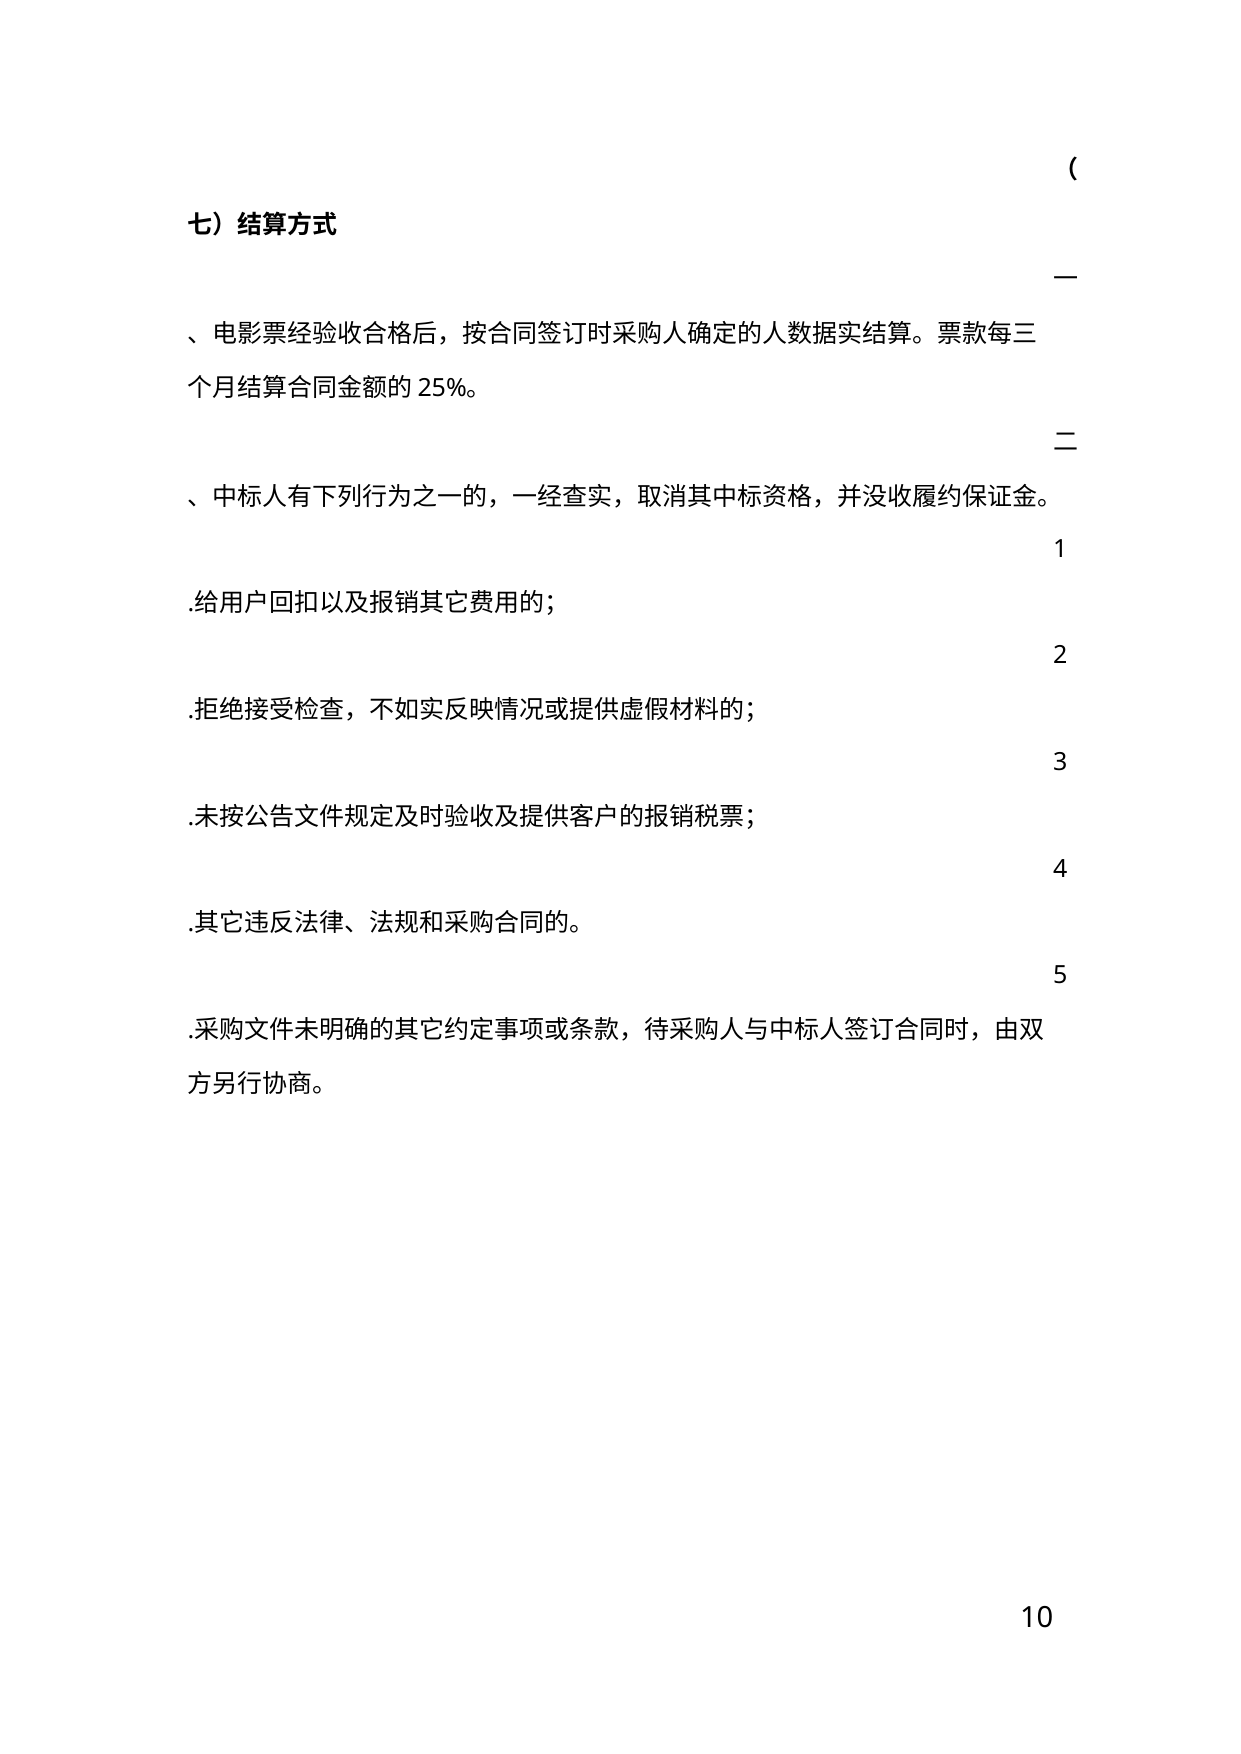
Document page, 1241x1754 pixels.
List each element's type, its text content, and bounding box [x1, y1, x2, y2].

text （七）结算方式 [187, 150, 1053, 241]
text 二、中标人有下列行为之一的，一经查实，取消其中标资格，并没收履约保证金。 [187, 422, 1053, 512]
text 2.拒绝接受检查，不如实反映情况或提供虚假材料的； [187, 637, 1053, 726]
text 3.未按公告文件规定及时验收及提供客户的报销税票； [187, 744, 1053, 832]
text 1.给用户回扣以及报销其它费用的； [187, 531, 1053, 619]
text 5.采购文件未明确的其它约定事项或条款，待采购人与中标人签订合同时，由双方另行协商。 [187, 957, 1053, 1100]
text 一、电影票经验收合格后，按合同签订时采购人确定的人数据实结算。票款每三个月结算合同金额的25%。 [187, 259, 1053, 404]
text 4.其它违反法律、法规和采购合同的。 [187, 850, 1053, 939]
